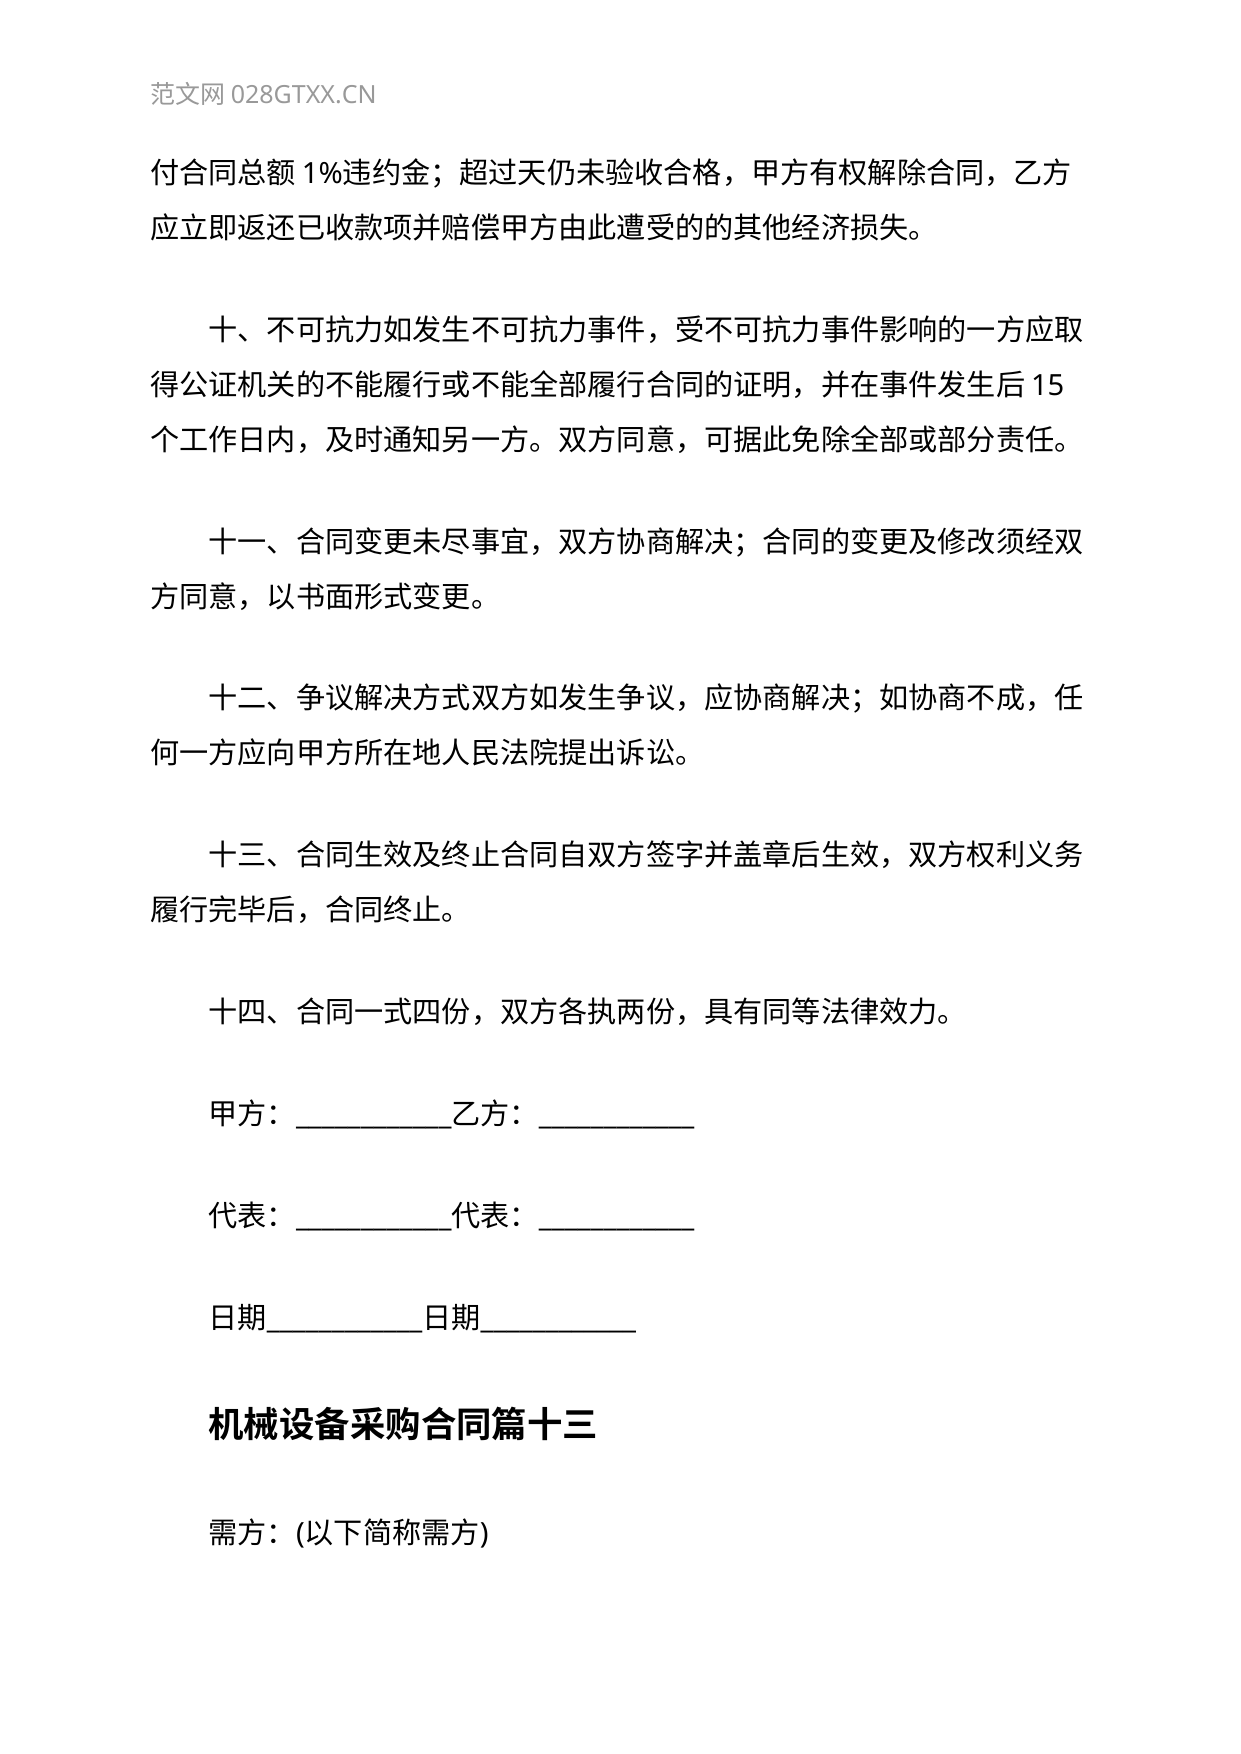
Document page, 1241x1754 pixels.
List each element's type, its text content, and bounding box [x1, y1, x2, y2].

text 十三、合同生效及终止合同自双方签字并盖章后生效，双方权利义务履行完毕后，合同终止。 [150, 832, 1090, 929]
text 甲方：____________乙方：____________ [150, 1090, 1090, 1133]
text 十、不可抗力如发生不可抗力事件，受不可抗力事件影响的一方应取得公证机关的不能履行或不能全部履行合同的证明，并在事件发生后15个工作日内，及时通知另一方。双方同意，可据此免除全部或部分责任。 [150, 307, 1090, 459]
text 十二、争议解决方式双方如发生争议，应协商解决；如协商不成，任何一方应向甲方所在地人民法院提出诉讼。 [150, 675, 1090, 772]
text 日期____________日期____________ [150, 1294, 1090, 1337]
text 十四、合同一式四份，双方各执两份，具有同等法律效力。 [150, 988, 1090, 1031]
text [150, 150, 1090, 247]
text 需方：(以下简称需方) [150, 1509, 1090, 1552]
text 机械设备采购合同篇十三 [150, 1396, 1090, 1447]
text 十一、合同变更未尽事宜，双方协商解决；合同的变更及修改须经双方同意，以书面形式变更。 [150, 518, 1090, 616]
text 代表：____________代表：____________ [150, 1192, 1090, 1234]
